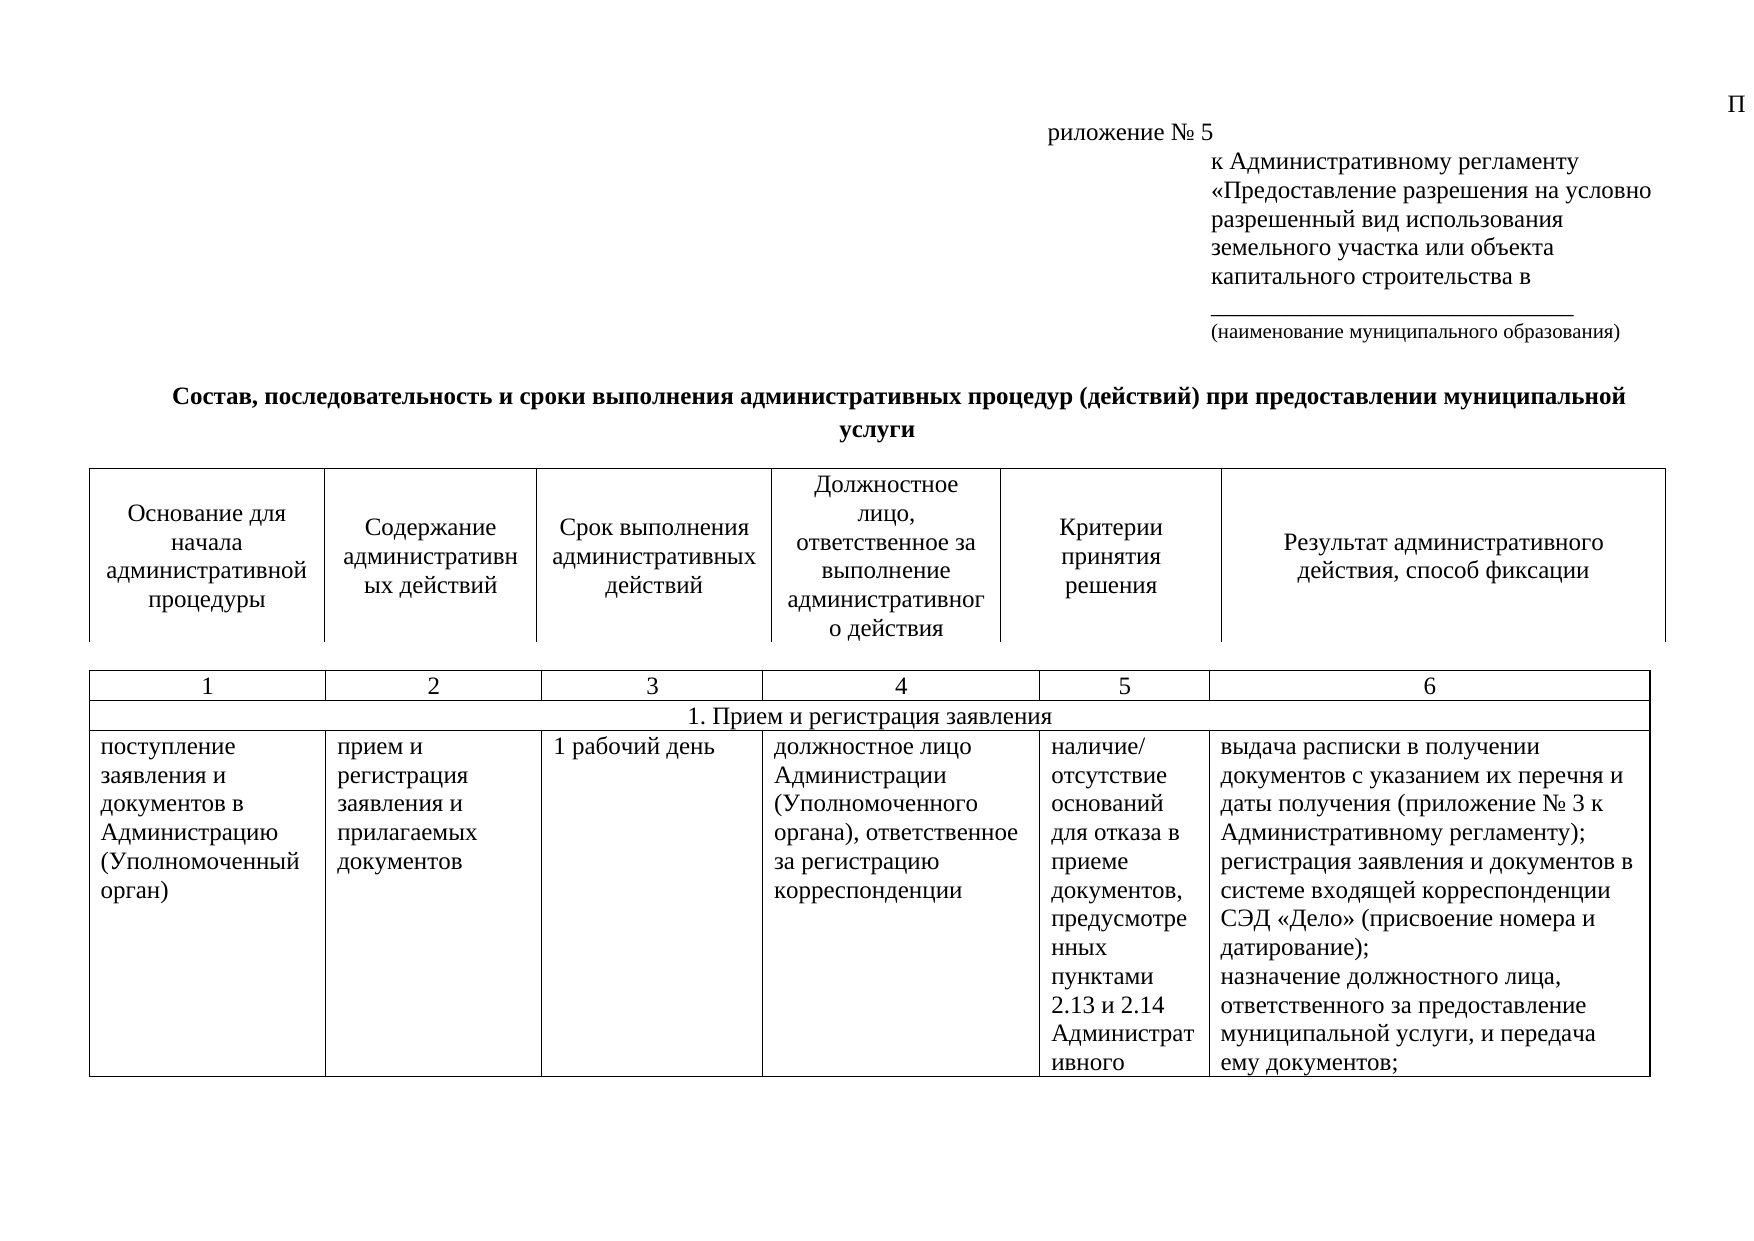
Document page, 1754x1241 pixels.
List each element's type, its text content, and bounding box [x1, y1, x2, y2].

text к Административному регламенту [89, 146, 1665, 175]
table_cell 1 рабочий день [542, 731, 762, 1076]
text Состав, последовательность и сроки выполнения административных процедур (действий) при предоставлении муниципальной услуги [89, 381, 1665, 443]
table_header 5 [1040, 671, 1209, 700]
text капитального строительства в [89, 261, 1665, 290]
table_header Должностное лицо, ответственное за выполнение административного действия [772, 469, 1000, 642]
text земельного участка или объекта [89, 232, 1665, 261]
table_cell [763, 731, 1039, 1076]
table_header 6 [1210, 671, 1649, 700]
table_header 1 [90, 671, 325, 700]
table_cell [90, 731, 325, 1076]
table_header 2 [326, 671, 541, 700]
table_header Результат административного действия, способ фиксации [1222, 469, 1665, 642]
text «Предоставление разрешения на условно [89, 175, 1665, 204]
table_cell 1. Прием и регистрация заявления [90, 701, 1649, 730]
text (наименование муниципального образования) [89, 319, 1665, 343]
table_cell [1210, 731, 1649, 1076]
text Приложение № 5 [1047, 89, 1728, 146]
table_header Срок выполнения административных действий [537, 469, 771, 642]
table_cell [1040, 731, 1209, 1076]
table_header 4 [763, 671, 1039, 700]
table_header Содержание административных действий [325, 469, 536, 642]
table_header 3 [542, 671, 762, 700]
text разрешенный вид использования [89, 204, 1665, 232]
table_header Основание для начала административной процедуры [90, 469, 324, 642]
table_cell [326, 731, 541, 1076]
text _____________________________ [89, 290, 1665, 319]
table_header Критерии принятия решения [1001, 469, 1221, 642]
